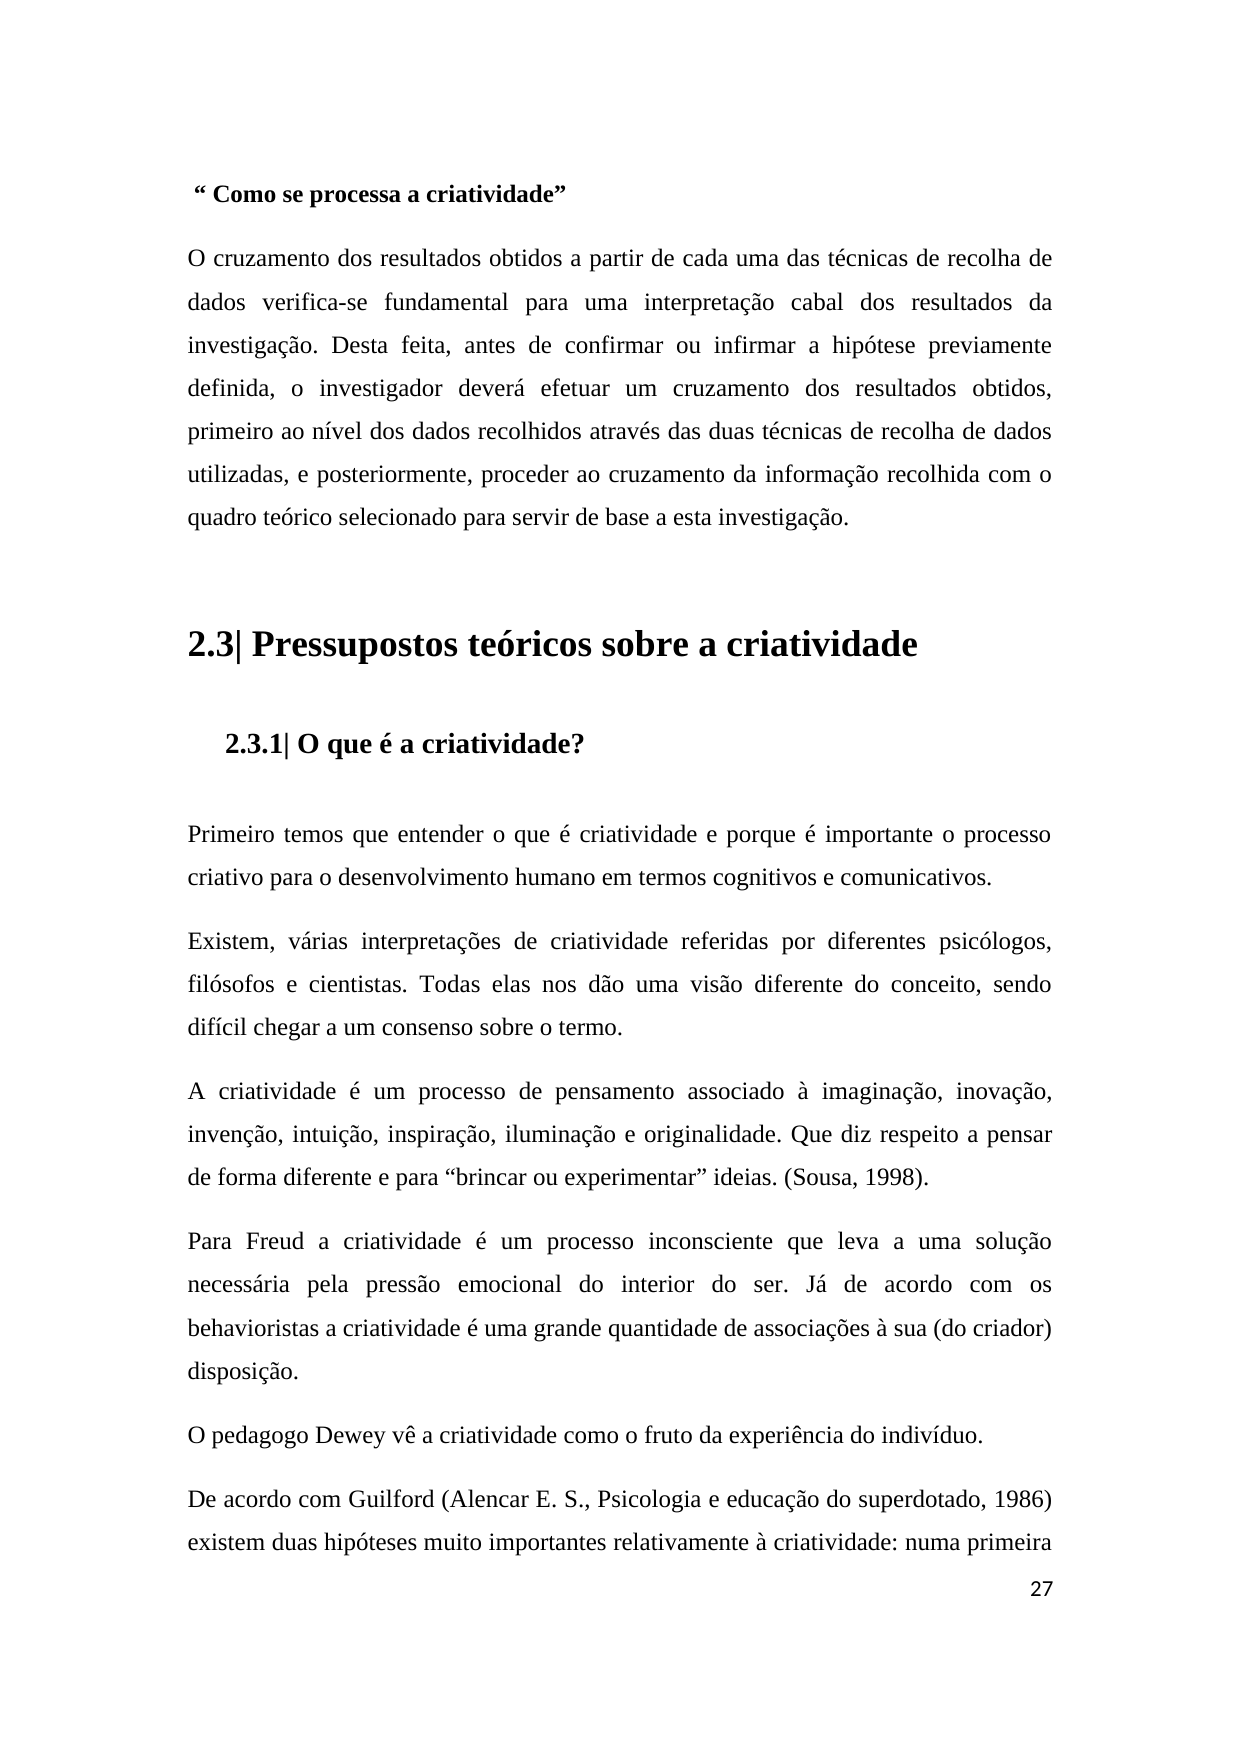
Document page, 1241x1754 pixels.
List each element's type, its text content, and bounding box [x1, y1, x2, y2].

subtitle 2.3| Pressupostos teóricos sobre a criatividade [187, 621, 1053, 664]
text Para Freud a criatividade é um processo inconsciente que leva a uma solução necessária pela pressão emocional do interior do ser. Já de acordo com os behavioristas a criatividade é uma grande quantidade de associações à sua (do criador) disposição. [187, 1226, 1053, 1384]
subtitle 2.3.1| O que é a criatividade? [187, 726, 1053, 759]
text A criatividade é um processo de pensamento associado à imaginação, inovação, invenção, intuição, inspiração, iluminação e originalidade. Que diz respeito a pensar de forma diferente e para “brincar ou experimentar” ideias. (Sousa, 1998). [187, 1076, 1053, 1191]
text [187, 1484, 1053, 1556]
text O pedagogo Dewey vê a criatividade como o fruto da experiência do indivíduo. [187, 1420, 1053, 1448]
text Existem, várias interpretações de criatividade referidas por diferentes psicólogos, filósofos e cientistas. Todas elas nos dão uma visão diferente do conceito, sendo difícil chegar a um consenso sobre o termo. [187, 926, 1053, 1041]
text O cruzamento dos resultados obtidos a partir de cada uma das técnicas de recolha de dados verifica-se fundamental para uma interpretação cabal dos resultados da investigação. Desta feita, antes de confirmar ou infirmar a hipótese previamente definida, o investigador deverá efetuar um cruzamento dos resultados obtidos, primeiro ao nível dos dados recolhidos através das duas técnicas de recolha de dados utilizadas, e posteriormente, proceder ao cruzamento da informação recolhida com o quadro teórico selecionado para servir de base a esta investigação. [187, 243, 1053, 531]
text Primeiro temos que entender o que é criatividade e porque é importante o processo criativo para o desenvolvimento humano em termos cognitivos e comunicativos. [187, 819, 1053, 891]
text “ Como se processa a criatividade” [187, 179, 1053, 208]
